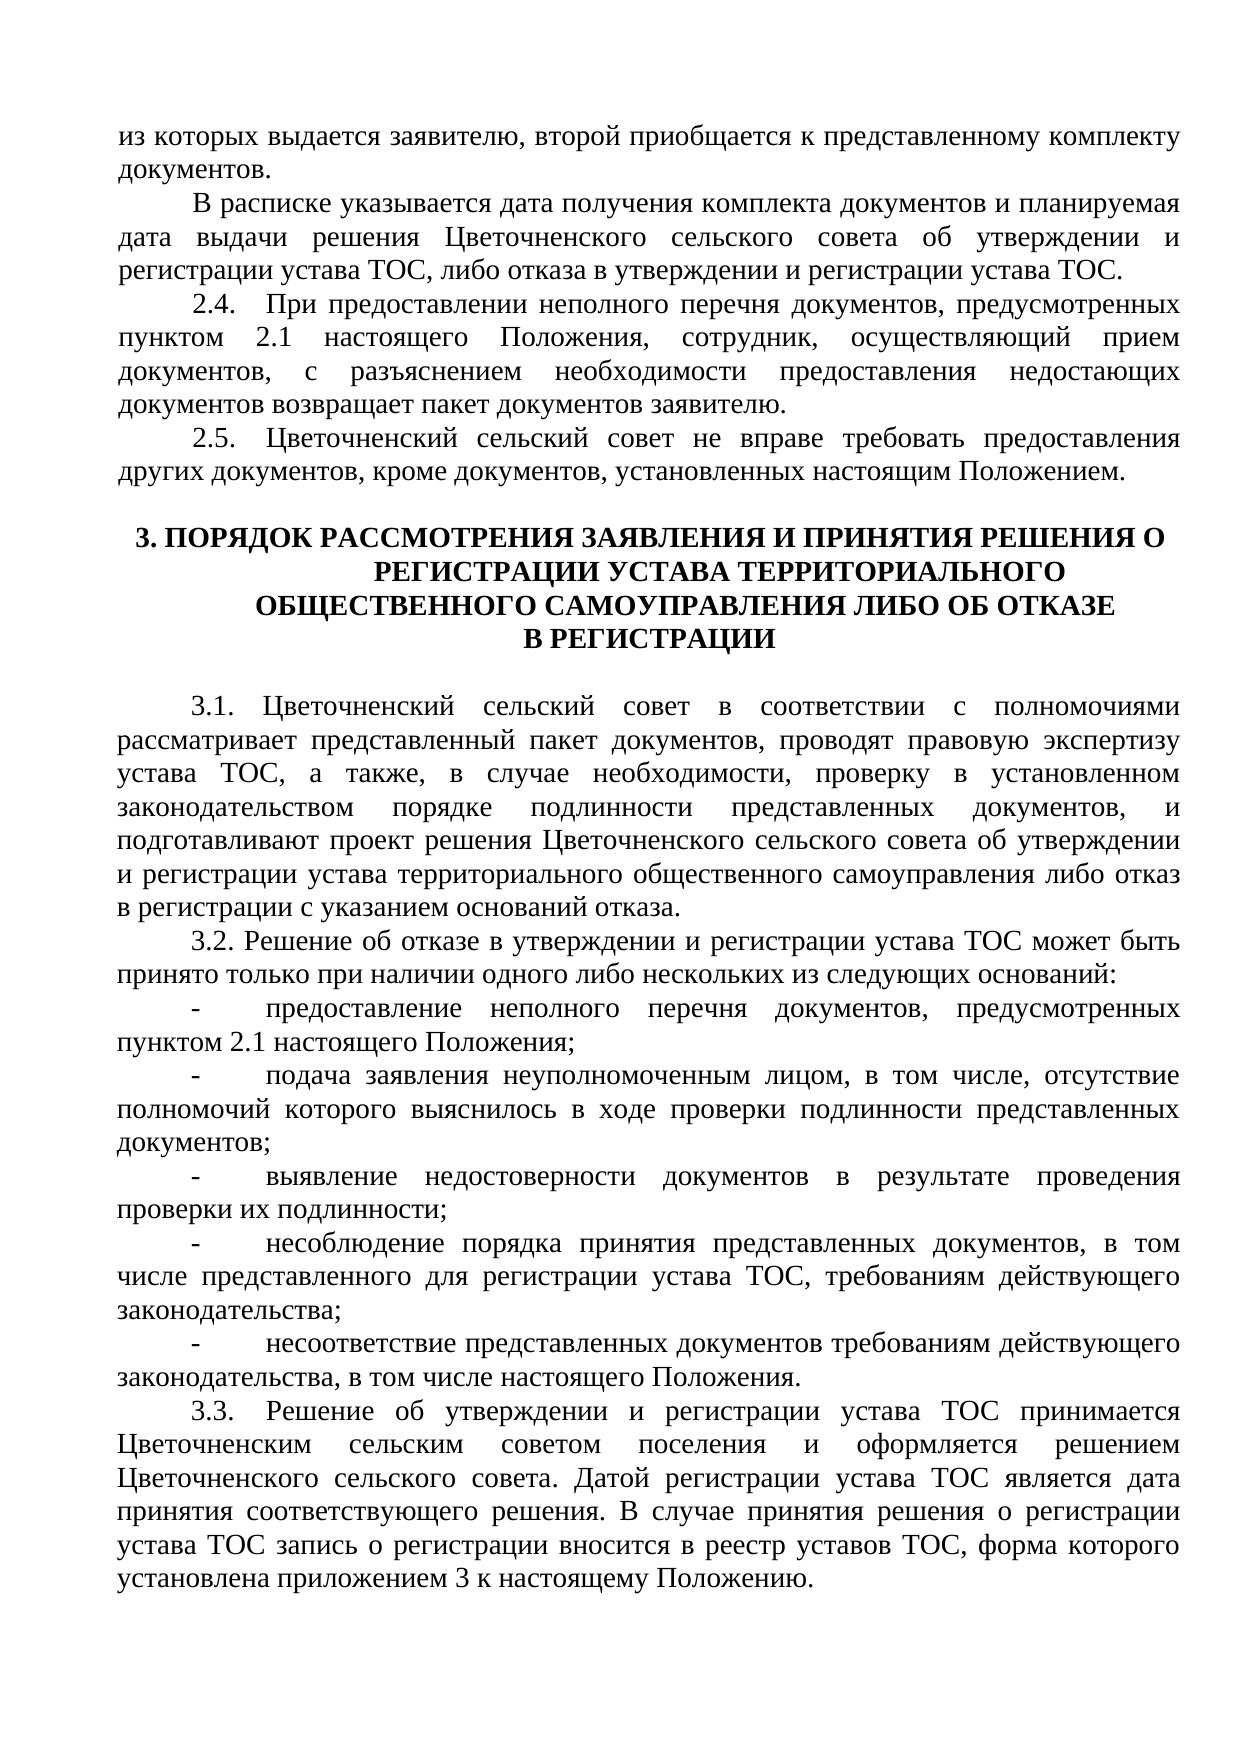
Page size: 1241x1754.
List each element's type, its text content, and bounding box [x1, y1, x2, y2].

list выявление недостоверности документов в результате проведения проверки их подлинности; [117, 1158, 1181, 1225]
list несоответствие представленных документов требованиям действующего законодательства, в том числе настоящего Положения. [117, 1326, 1181, 1393]
list При предоставлении неполного перечня документов, предусмотренных пунктом 2.1 настоящего Положения, сотрудник, осуществляющий прием документов, с разъяснением необходимости предоставления недостающих документов возвращает пакет документов заявителю. [118, 286, 1181, 420]
text 3.1. Цветочненский сельский совет в соответствии с полномочиями рассматривает представленный пакет документов, проводят правовую экспертизу устава ТОС, а также, в случае необходимости, проверку в установленном законодательством порядке подлинности представленных документов, и подготавливают проект решения Цветочненского сельского совета об утверждении и регистрации устава территориального общественного самоуправления либо отказ в регистрации с указанием оснований отказа. [117, 688, 1181, 923]
list подача заявления неуполномоченным лицом, в том числе, отсутствие полномочий которого выяснилось в ходе проверки подлинности представленных документов; [117, 1057, 1181, 1158]
subtitle В РЕГИСТРАЦИИ [118, 621, 1181, 655]
list предоставление неполного перечня документов, предусмотренных пунктом 2.1 настоящего Положения; [117, 990, 1181, 1057]
list несоблюдение порядка принятия представленных документов, в том числе представленного для регистрации устава ТОС, требованиям действующего законодательства; [117, 1225, 1181, 1326]
text В расписке указывается дата получения комплекта документов и планируемая дата выдачи решения Цветочненского сельского совета об утверждении и регистрации устава ТОС, либо отказа в утверждении и регистрации устава ТОС. [118, 185, 1181, 286]
text 3.2. Решение об отказе в утверждении и регистрации устава ТОС может быть принято только при наличии одного либо нескольких из следующих оснований: [117, 923, 1181, 990]
list Цветочненский сельский совет не вправе требовать предоставления других документов, кроме документов, установленных настоящим Положением. [118, 420, 1181, 487]
text ОБЩЕСТВЕННОГО САМОУПРАВЛЕНИЯ ЛИБО ОБ ОТКАЗЕ [189, 588, 1181, 621]
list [118, 118, 1181, 185]
text 3. ПОРЯДОК РАССМОТРЕНИЯ ЗАЯВЛЕНИЯ И ПРИНЯТИЯ РЕШЕНИЯ О РЕГИСТРАЦИИ УСТАВА ТЕРРИТОРИАЛЬНОГО [120, 521, 1181, 588]
list Решение об утверждении и регистрации устава ТОС принимается Цветочненским сельским советом поселения и оформляется решением Цветочненского сельского совета. Датой регистрации устава ТОС является дата принятия соответствующего решения. В случае принятия решения о регистрации устава ТОС запись о регистрации вносится в реестр уставов ТОС, форма которого установлена приложением 3 к настоящему Положению. [117, 1393, 1181, 1594]
